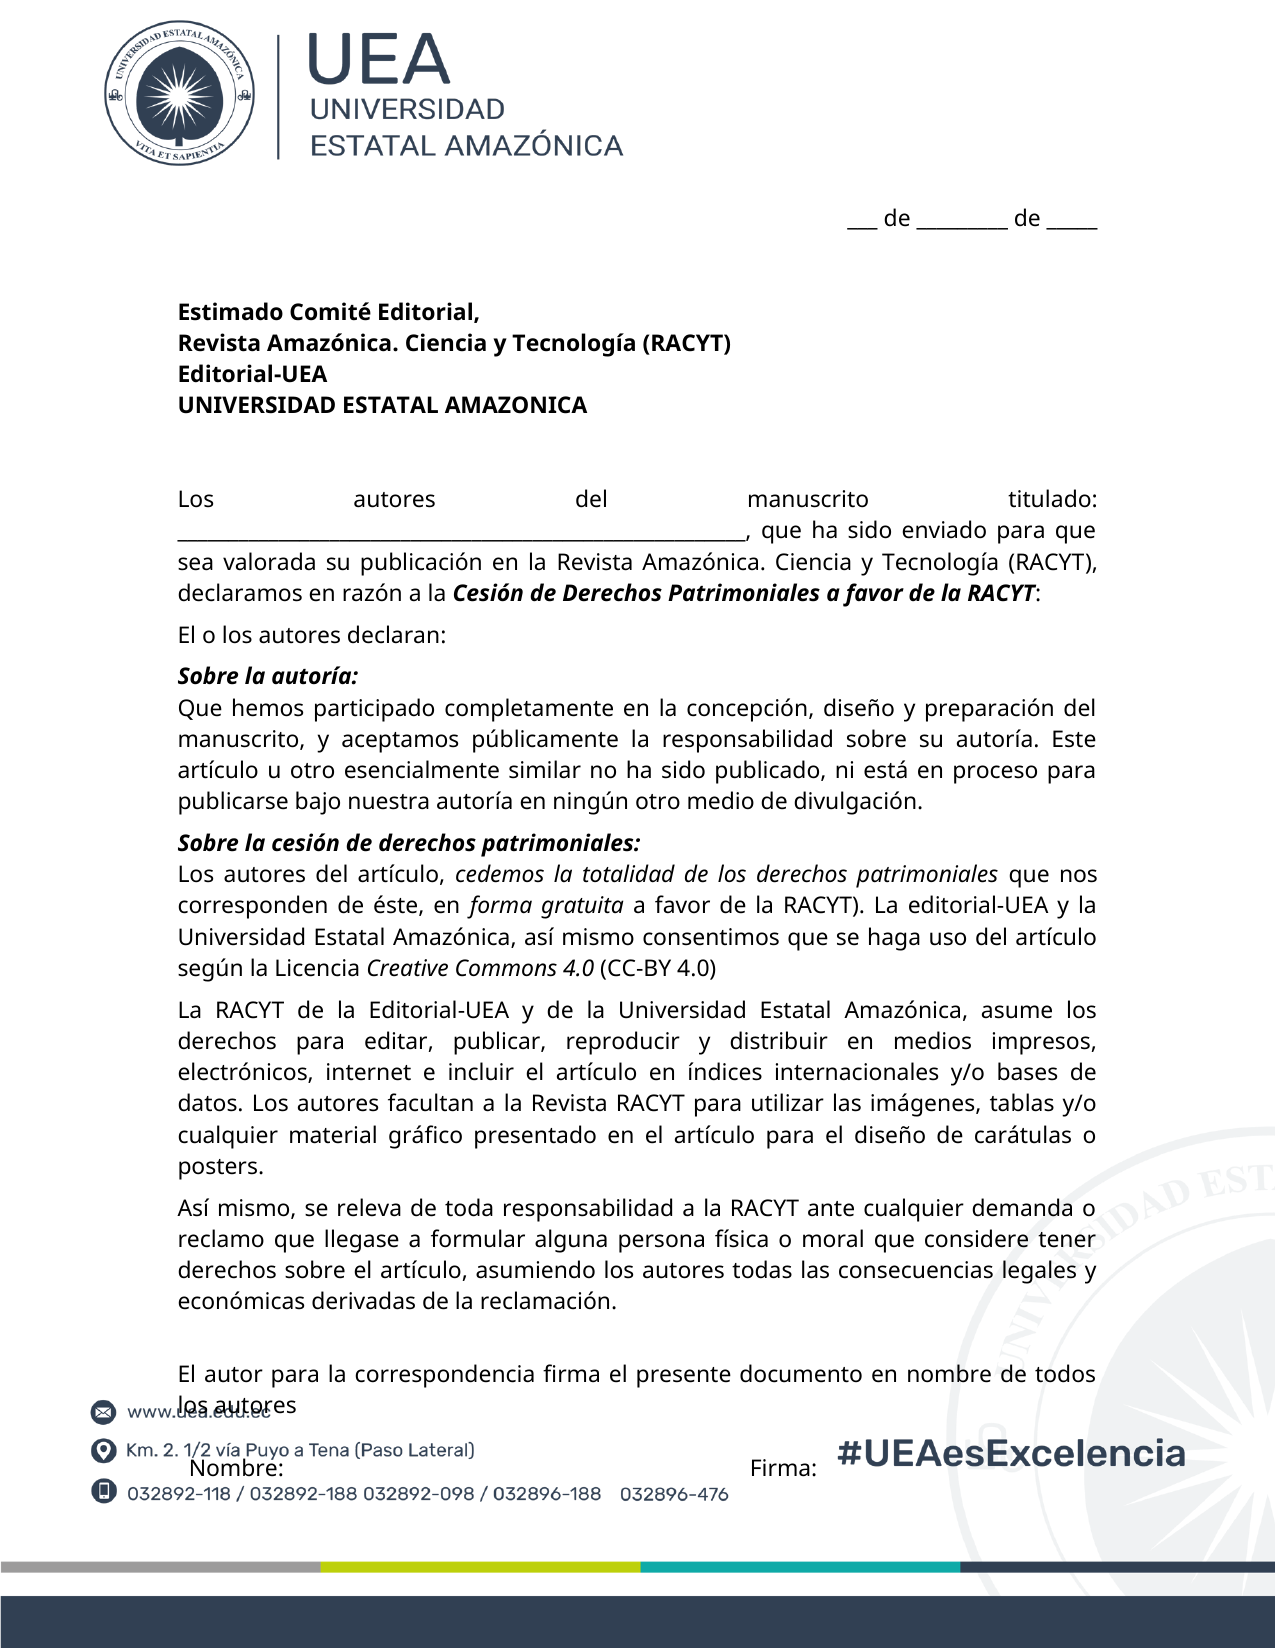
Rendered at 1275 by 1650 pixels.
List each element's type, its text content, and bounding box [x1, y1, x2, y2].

text Que hemos participado completamente en la concepción, diseño y preparación del manuscrito, y aceptamos públicamente la responsabilidad sobre su autoría. Este artículo u otro esencialmente similar no ha sido publicado, ni está en proceso para publicarse bajo nuestra autoría en ningún otro medio de divulgación. [177, 692, 1098, 817]
text Los autores del manuscrito titulado: ________________________________________________________, que ha sido enviado para que sea valorada su publicación en la Revista Amazónica. Ciencia y Tecnología (RACYT), declaramos en razón a la Cesión de Derechos Patrimoniales a favor de la RACYT: [177, 483, 1098, 608]
text Estimado Comité Editorial, [177, 296, 1098, 327]
text Sobre la autoría: [177, 660, 1098, 692]
text Revista Amazónica. Ciencia y Tecnología (RACYT) [177, 327, 1098, 358]
text UNIVERSIDAD ESTATAL AMAZONICA [177, 389, 1098, 421]
text Así mismo, se releva de toda responsabilidad a la RACYT ante cualquier demanda o reclamo que llegase a formular alguna persona física o moral que considere tener derechos sobre el artículo, asumiendo los autores todas las consecuencias legales y económicas derivadas de la reclamación. [177, 1192, 1098, 1317]
text La RACYT de la Editorial-UEA y de la Universidad Estatal Amazónica, asume los derechos para editar, publicar, reproducir y distribuir en medios impresos, electrónicos, internet e incluir el artículo en índices internacionales y/o bases de datos. Los autores facultan a la Revista RACYT para utilizar las imágenes, tablas y/o cualquier material gráfico presentado en el artículo para el diseño de carátulas o posters. [177, 994, 1098, 1181]
text Sobre la cesión de derechos patrimoniales: [177, 827, 1098, 858]
text Los autores del artículo, cedemos la totalidad de los derechos patrimoniales que nos corresponden de éste, en forma gratuita a favor de la RACYT). La editorial-UEA y la Universidad Estatal Amazónica, así mismo consentimos que se haga uso del artículo según la Licencia Creative Commons 4.0 (CC-BY 4.0) [177, 858, 1098, 983]
table_header Firma: [738, 1452, 1097, 1483]
text ___ de _________ de _____ [177, 202, 1098, 233]
text Editorial-UEA [177, 358, 1098, 389]
text El autor para la correspondencia firma el presente documento en nombre de todos los autores [177, 1358, 1098, 1421]
text El o los autores declaran: [177, 619, 1098, 650]
table_header Nombre: [177, 1452, 738, 1483]
picture [0, 0, 1275, 1648]
